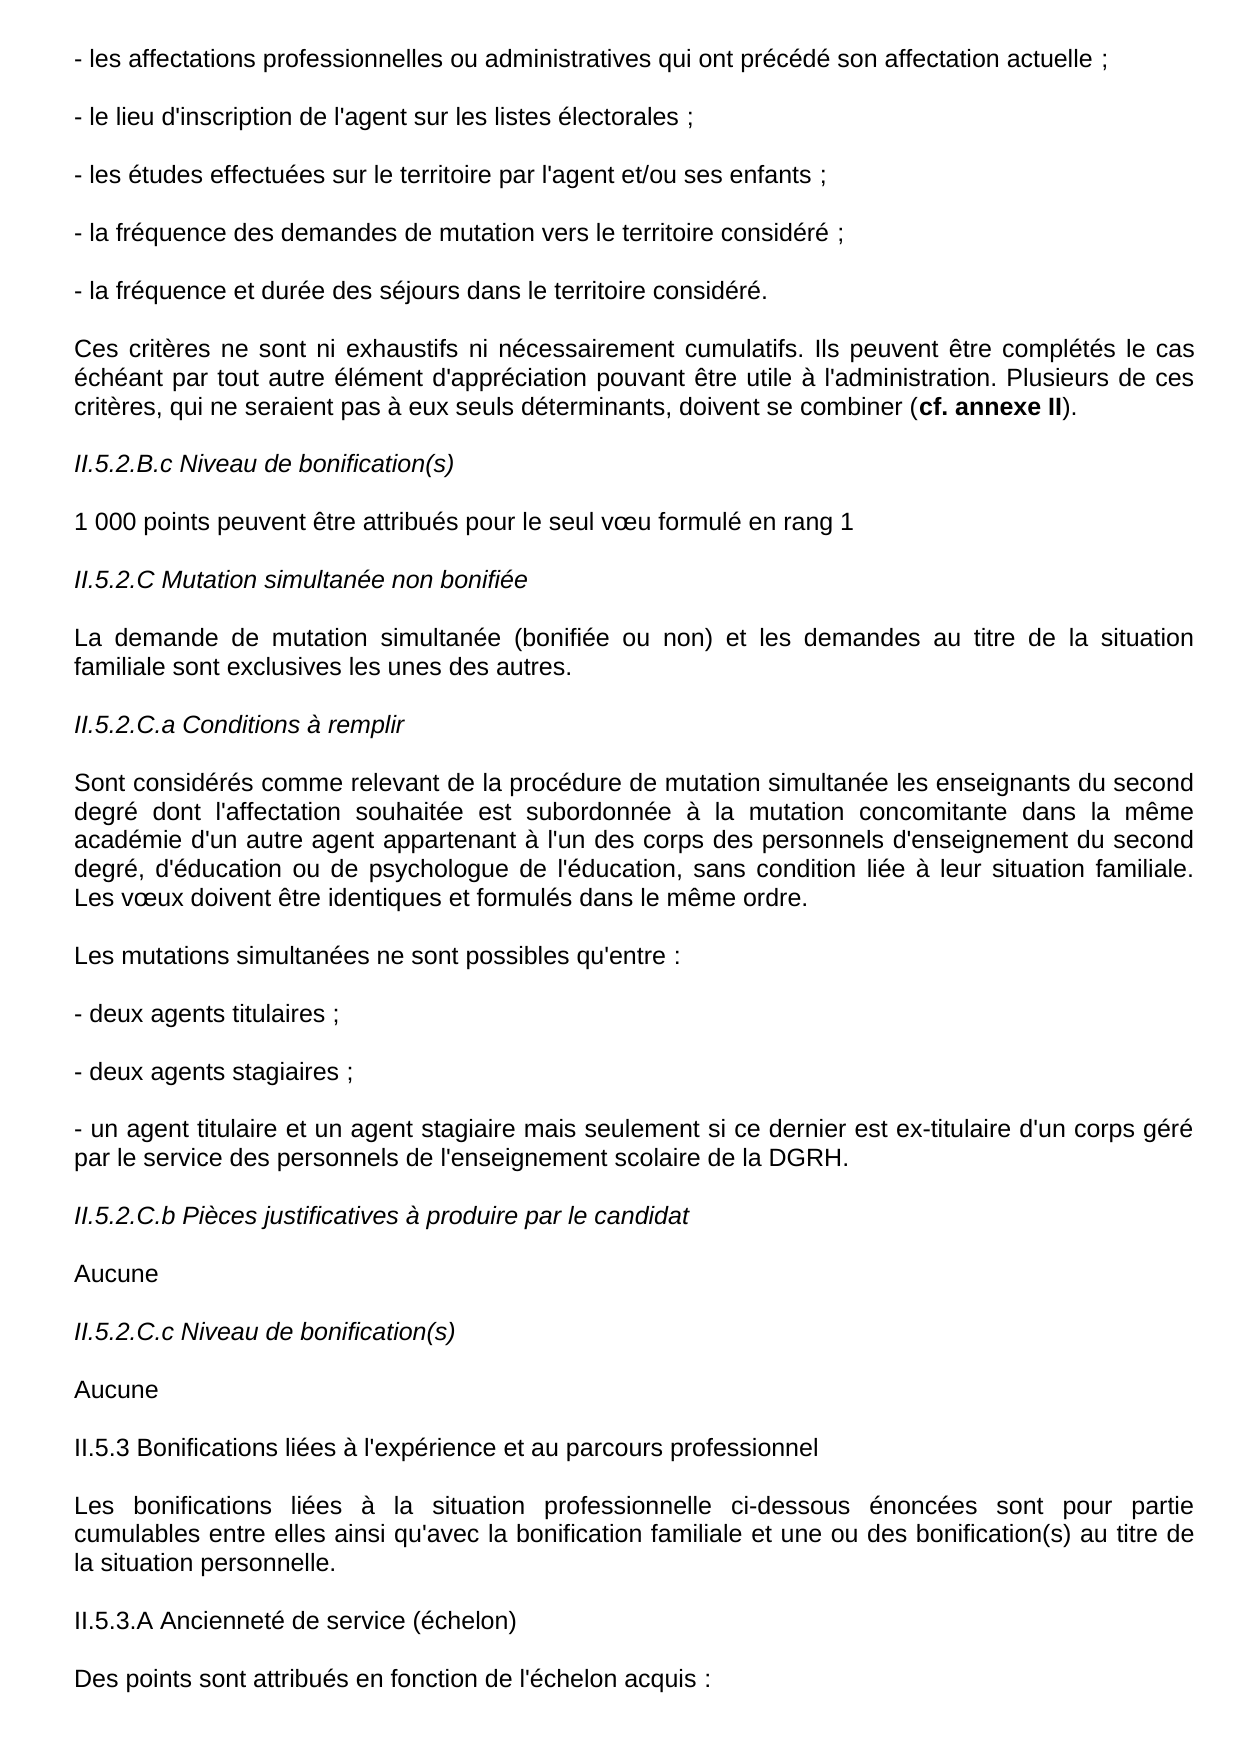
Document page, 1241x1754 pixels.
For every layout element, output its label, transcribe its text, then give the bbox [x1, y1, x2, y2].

text - deux agents titulaires ; [74, 998, 1196, 1027]
text II.5.2.C Mutation simultanée non bonifiée [74, 565, 1196, 594]
text 1 000 points peuvent être attribués pour le seul vœu formulé en rang 1 [74, 507, 1196, 536]
text II.5.3 Bonifications liées à l'expérience et au parcours professionnel [74, 1433, 1196, 1461]
text La demande de mutation simultanée (bonifiée ou non) et les demandes au titre de la situation familiale sont exclusives les unes des autres. [74, 623, 1196, 681]
text - la fréquence et durée des séjours dans le territoire considéré. [74, 276, 1196, 305]
text Ces critères ne sont ni exhaustifs ni nécessairement cumulatifs. Ils peuvent être complétés le cas échéant par tout autre élément d'appréciation pouvant être utile à l'administration. Plusieurs de ces critères, qui ne seraient pas à eux seuls déterminants, doivent se combiner (cf. annexe II). [74, 334, 1196, 420]
text II.5.2.C.c Niveau de bonification(s) [74, 1317, 1196, 1346]
text II.5.3.A Ancienneté de service (échelon) [74, 1606, 1196, 1635]
text II.5.2.B.c Niveau de bonification(s) [74, 449, 1196, 478]
text - les affectations professionnelles ou administratives qui ont précédé son affectation actuelle ; [74, 44, 1196, 73]
text Aucune [74, 1375, 1196, 1403]
text - les études effectuées sur le territoire par l'agent et/ou ses enfants ; [74, 160, 1196, 189]
text Des points sont attribués en fonction de l'échelon acquis : [74, 1664, 1196, 1693]
text - deux agents stagiaires ; [74, 1056, 1196, 1085]
text II.5.2.C.a Conditions à remplir [74, 710, 1196, 738]
text Les mutations simultanées ne sont possibles qu'entre : [74, 941, 1196, 969]
text II.5.2.C.b Pièces justificatives à produire par le candidat [74, 1201, 1196, 1230]
text - la fréquence des demandes de mutation vers le territoire considéré ; [74, 218, 1196, 247]
text Aucune [74, 1259, 1196, 1288]
text Les bonifications liées à la situation professionnelle ci-dessous énoncées sont pour partie cumulables entre elles ainsi qu'avec la bonification familiale et une ou des bonification(s) au titre de la situation personnelle. [74, 1491, 1196, 1577]
text - le lieu d'inscription de l'agent sur les listes électorales ; [74, 102, 1196, 131]
text Sont considérés comme relevant de la procédure de mutation simultanée les enseignants du second degré dont l'affectation souhaitée est subordonnée à la mutation concomitante dans la même académie d'un autre agent appartenant à l'un des corps des personnels d'enseignement du second degré, d'éducation ou de psychologue de l'éducation, sans condition liée à leur situation familiale. Les vœux doivent être identiques et formulés dans le même ordre. [74, 768, 1196, 911]
text - un agent titulaire et un agent stagiaire mais seulement si ce dernier est ex-titulaire d'un corps géré par le service des personnels de l'enseignement scolaire de la DGRH. [74, 1114, 1196, 1172]
